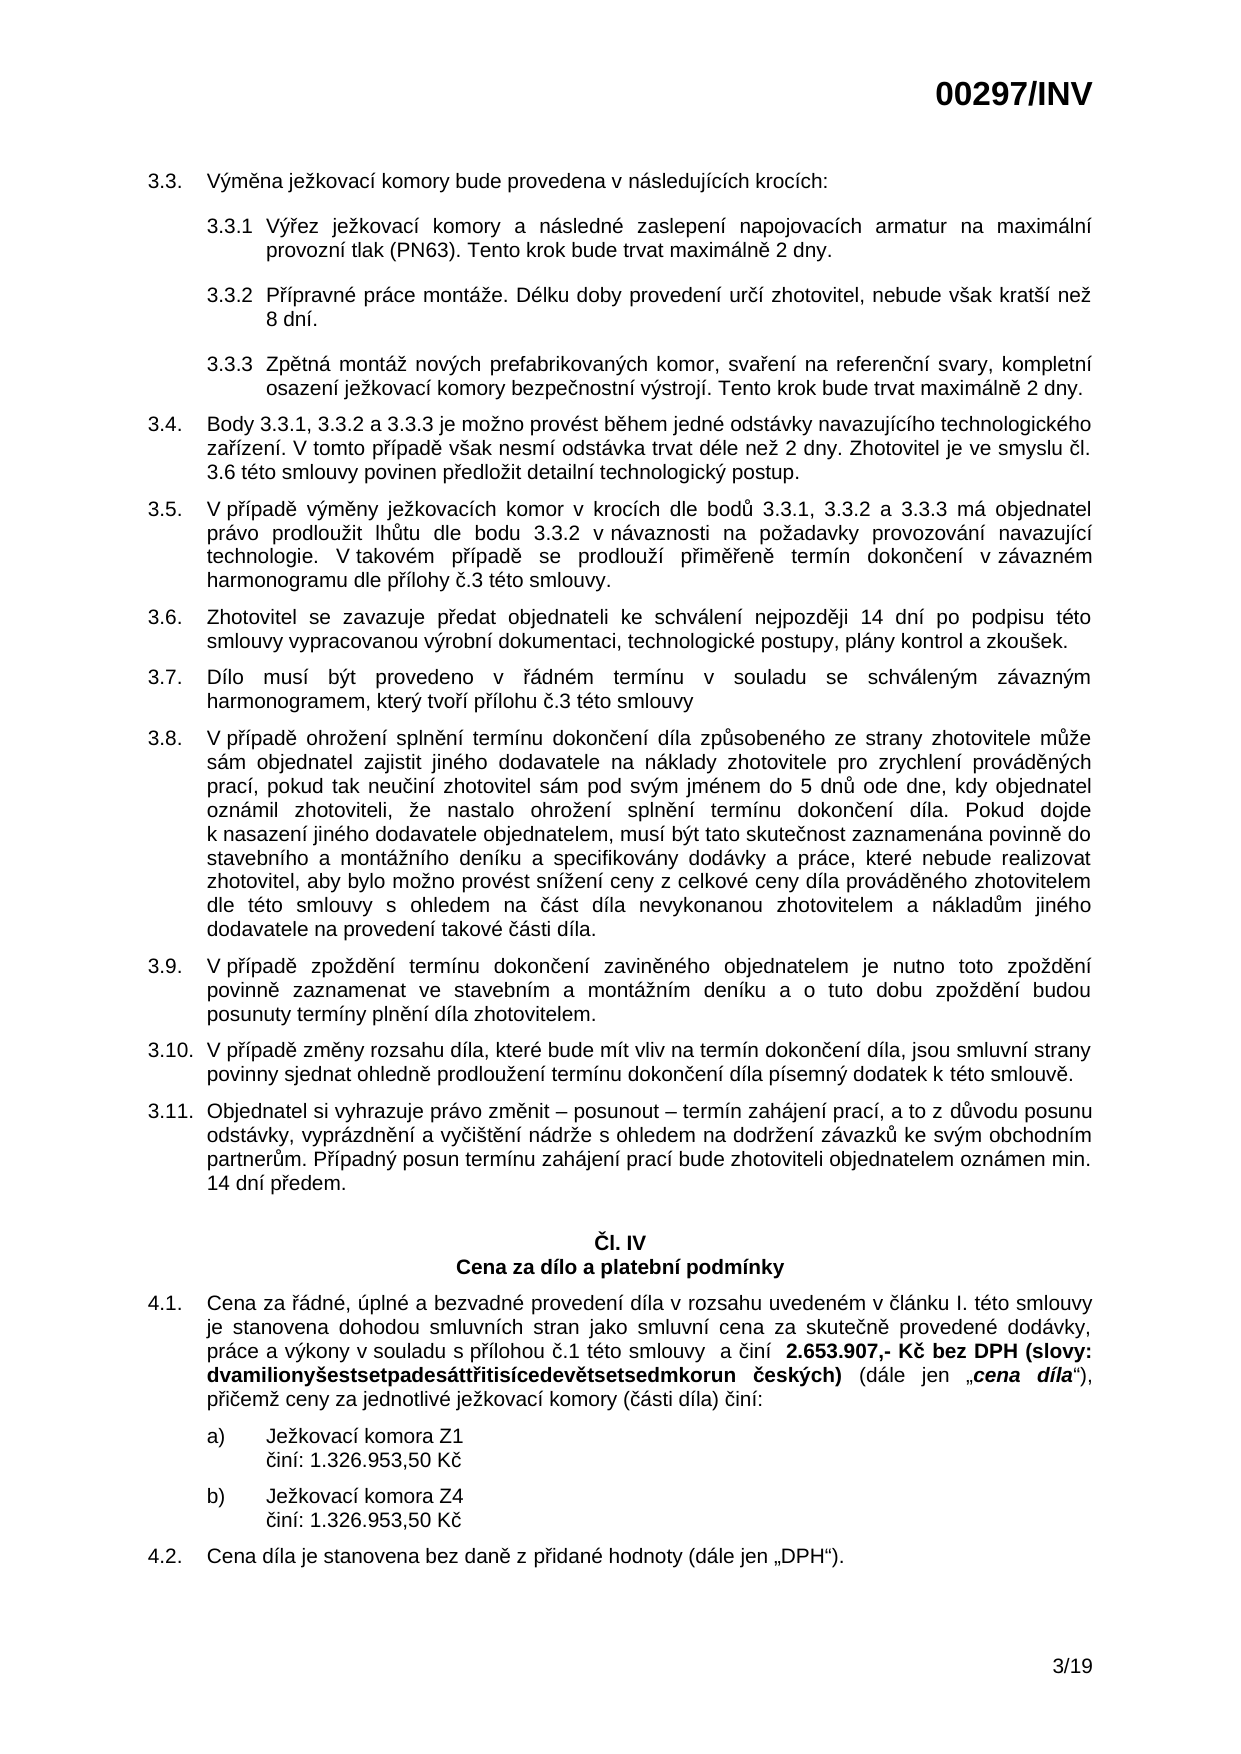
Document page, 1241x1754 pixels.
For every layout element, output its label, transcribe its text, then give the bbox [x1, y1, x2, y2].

text Cena za dílo a platební podmínky [148, 1255, 1093, 1279]
list Cena za řádné, úplné a bezvadné provedení díla v rozsahu uvedeném v článku I. této smlouvy je stanovena dohodou smluvních stran jako smluvní cena za skutečně provedené dodávky, práce a výkony v souladu s přílohou č.1 této smlouvy a činí 2.653.907,- Kč bez DPH (slovy: dvamilionyšestsetpadesáttřitisícedevětsetsedmkorun českých) (dále jen „cena díla“), přičemž ceny za jednotlivé ježkovací komory (části díla) činí: [148, 1291, 1093, 1411]
text činí: 1.326.953,50 Kč [266, 1508, 1093, 1532]
list Dílo musí být provedeno v řádném termínu v souladu se schváleným závazným harmonogramem, který tvoří přílohu č.3 této smlouvy [148, 665, 1093, 713]
list Ježkovací komora Z1 [207, 1423, 1093, 1447]
list Výměna ježkovací komory bude provedena v následujících krocích: [148, 169, 1093, 193]
text činí: 1.326.953,50 Kč [266, 1447, 1093, 1471]
list Ježkovací komora Z4 [207, 1484, 1093, 1508]
list Objednatel si vyhrazuje právo změnit – posunout – termín zahájení prací, a to z důvodu posunu odstávky, vyprázdnění a vyčištění nádrže s ohledem na dodržení závazků ke svým obchodním partnerům. Případný posun termínu zahájení prací bude zhotoviteli objednatelem oznámen min. 14 dní předem. [148, 1098, 1093, 1194]
list Cena díla je stanovena bez daně z přidané hodnoty (dále jen „DPH“). [148, 1544, 1093, 1568]
subtitle Výřez ježkovací komory a následné zaslepení napojovacích armatur na maximální provozní tlak (PN63). Tento krok bude trvat maximálně 2 dny. [207, 214, 1093, 262]
list V případě zpoždění termínu dokončení zaviněného objednatelem je nutno toto zpoždění povinně zaznamenat ve stavebním a montážním deníku a o tuto dobu zpoždění budou posunuty termíny plnění díla zhotovitelem. [148, 954, 1093, 1026]
list Zhotovitel se zavazuje předat objednateli ke schválení nejpozději 14 dní po podpisu této smlouvy vypracovanou výrobní dokumentaci, technologické postupy, plány kontrol a zkoušek. [148, 605, 1093, 653]
subtitle Přípravné práce montáže. Délku doby provedení určí zhotovitel, nebude však kratší než 8 dní. [207, 283, 1093, 331]
list V případě změny rozsahu díla, které bude mít vliv na termín dokončení díla, jsou smluvní strany povinny sjednat ohledně prodloužení termínu dokončení díla písemný dodatek k této smlouvě. [148, 1038, 1093, 1086]
list V případě výměny ježkovacích komor v krocích dle bodů 3.3.1, 3.3.2 a 3.3.3 má objednatel právo prodloužit lhůtu dle bodu 3.3.2 v návaznosti na požadavky provozování navazující technologie. V takovém případě se prodlouží přiměřeně termín dokončení v závazném harmonogramu dle přílohy č.3 této smlouvy. [148, 496, 1093, 592]
text Čl. IV [148, 1231, 1093, 1255]
subtitle Zpětná montáž nových prefabrikovaných komor, svaření na referenční svary, kompletní osazení ježkovací komory bezpečnostní výstrojí. Tento krok bude trvat maximálně 2 dny. [207, 352, 1093, 399]
list V případě ohrožení splnění termínu dokončení díla způsobeného ze strany zhotovitele může sám objednatel zajistit jiného dodavatele na náklady zhotovitele pro zrychlení prováděných prací, pokud tak neučiní zhotovitel sám pod svým jménem do 5 dnů ode dne, kdy objednatel oznámil zhotoviteli, že nastalo ohrožení splnění termínu dokončení díla. Pokud dojde k nasazení jiného dodavatele objednatelem, musí být tato skutečnost zaznamenána povinně do stavebního a montážního deníku a specifikovány dodávky a práce, které nebude realizovat zhotovitel, aby bylo možno provést snížení ceny z celkové ceny díla prováděného zhotovitelem dle této smlouvy s ohledem na část díla nevykonanou zhotovitelem a nákladům jiného dodavatele na provedení takové části díla. [148, 726, 1093, 941]
list Body 3.3.1, 3.3.2 a 3.3.3 je možno provést během jedné odstávky navazujícího technologického zařízení. V tomto případě však nesmí odstávka trvat déle než 2 dny. Zhotovitel je ve smyslu čl. 3.6 této smlouvy povinen předložit detailní technologický postup. [148, 412, 1093, 484]
